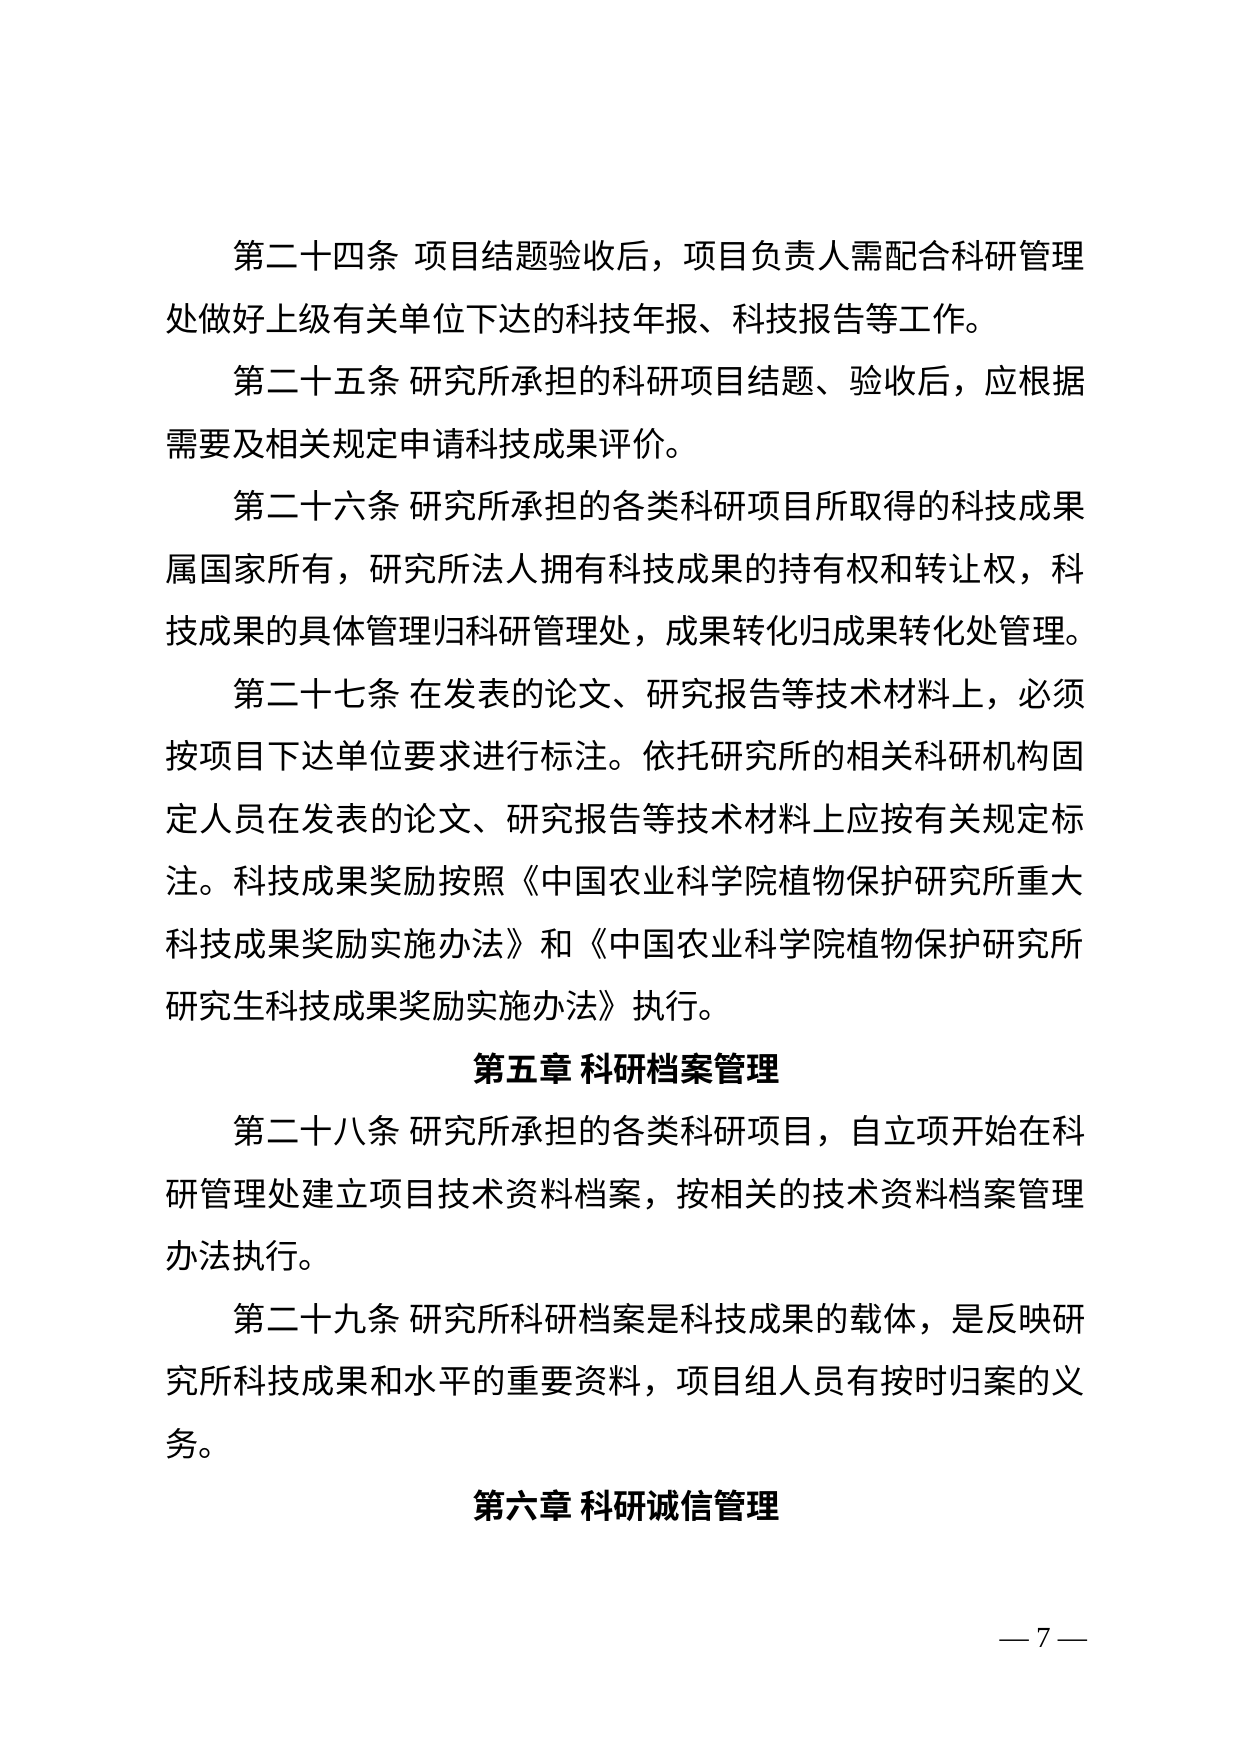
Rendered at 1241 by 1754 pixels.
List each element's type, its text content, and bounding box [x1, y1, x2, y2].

text 第五章 科研档案管理 [165, 1031, 1087, 1093]
text 第二十八条 研究所承担的各类科研项目，自立项开始在科研管理处建立项目技术资料档案，按相关的技术资料档案管理办法执行。 [165, 1093, 1087, 1281]
text 第二十七条 在发表的论文、研究报告等技术材料上，必须按项目下达单位要求进行标注。依托研究所的相关科研机构固定人员在发表的论文、研究报告等技术材料上应按有关规定标注。科技成果奖励按照《中国农业科学院植物保护研究所重大科技成果奖励实施办法》和《中国农业科学院植物保护研究所研究生科技成果奖励实施办法》执行。 [165, 656, 1087, 1031]
text 第六章 科研诚信管理 [165, 1468, 1087, 1531]
text 第二十六条 研究所承担的各类科研项目所取得的科技成果属国家所有，研究所法人拥有科技成果的持有权和转让权，科技成果的具体管理归科研管理处，成果转化归成果转化处管理。 [165, 468, 1087, 656]
text 第二十五条 研究所承担的科研项目结题、验收后，应根据需要及相关规定申请科技成果评价。 [165, 343, 1087, 468]
text 第二十四条 项目结题验收后，项目负责人需配合科研管理处做好上级有关单位下达的科技年报、科技报告等工作。 [165, 218, 1087, 343]
text 第二十九条 研究所科研档案是科技成果的载体，是反映研究所科技成果和水平的重要资料，项目组人员有按时归案的义务。 [165, 1281, 1087, 1468]
